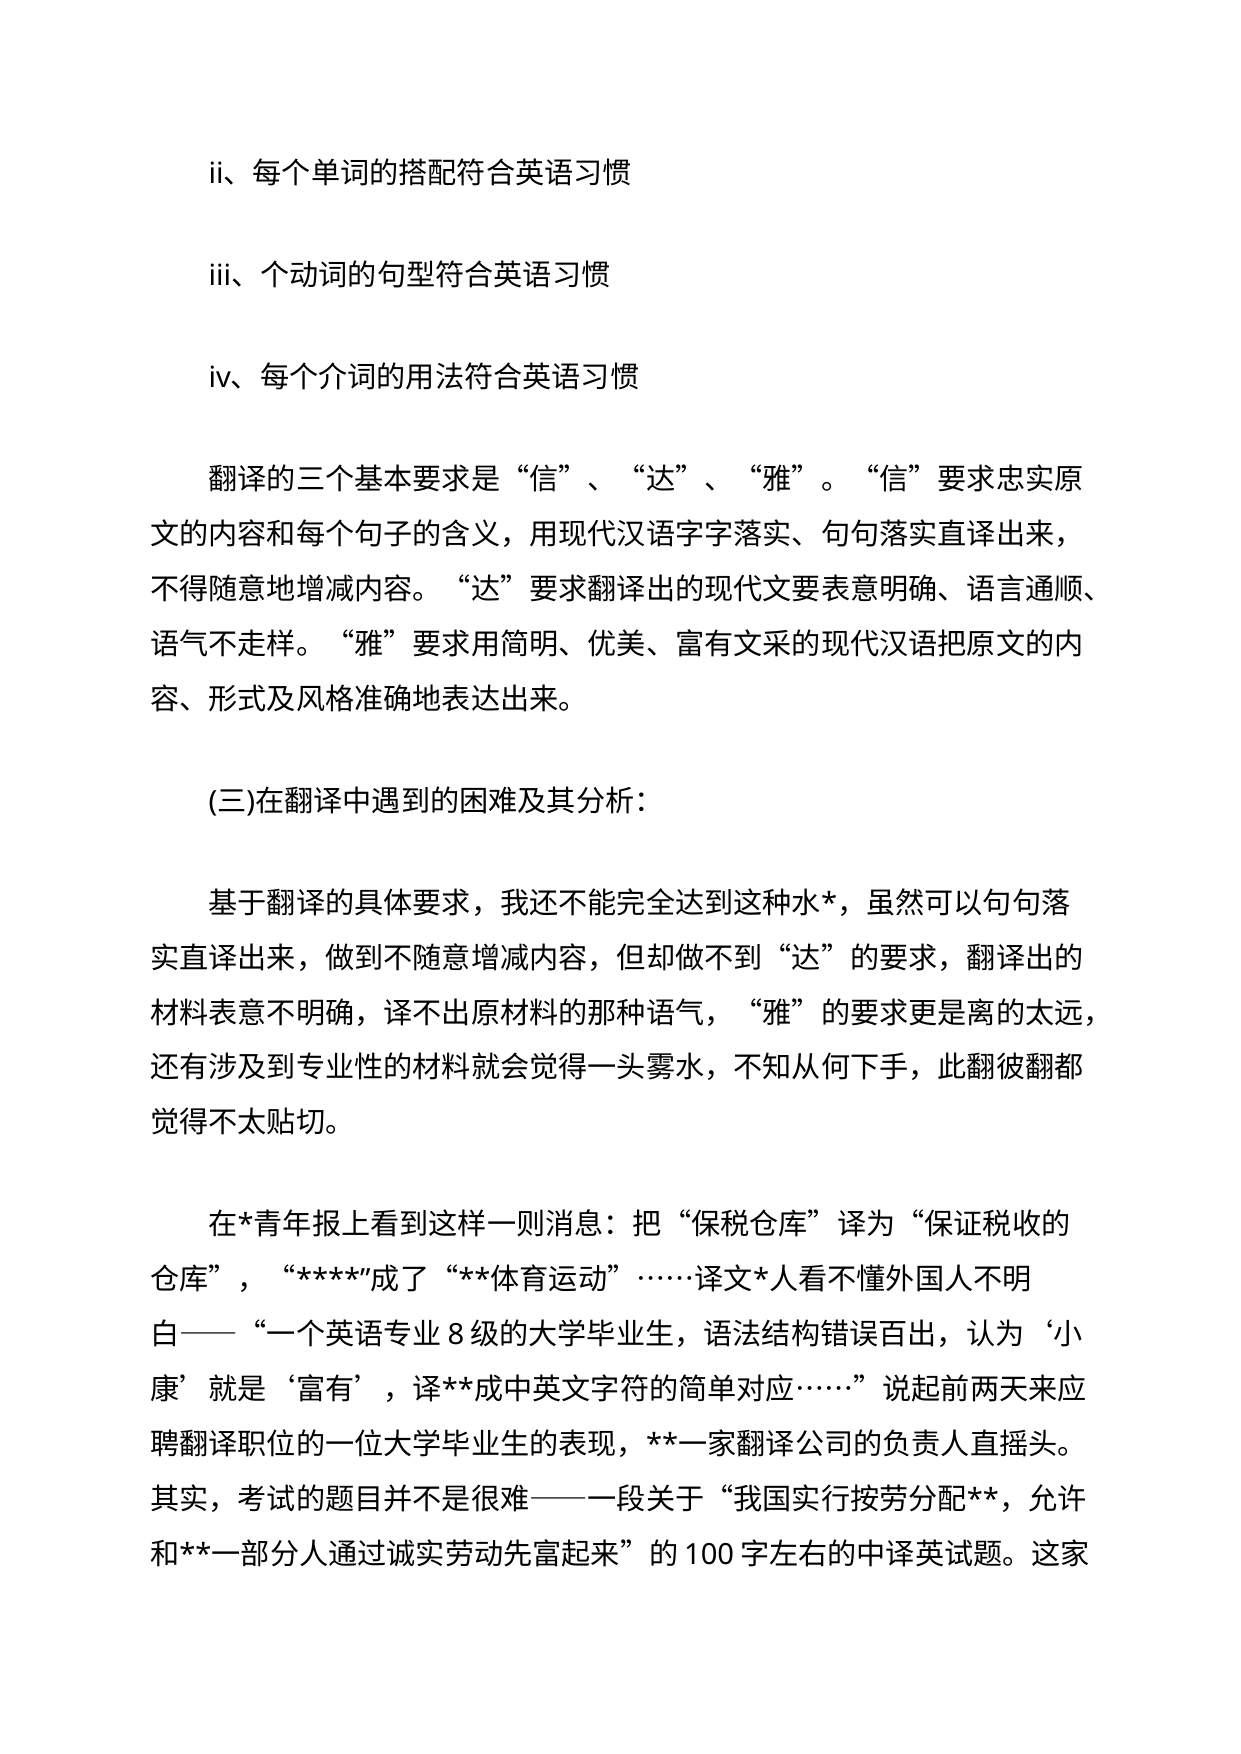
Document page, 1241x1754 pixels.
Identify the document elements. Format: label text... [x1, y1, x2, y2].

text iv、每个介词的用法符合英语习惯 [150, 354, 1090, 396]
text ii、每个单词的搭配符合英语习惯 [150, 150, 1090, 192]
text 翻译的三个基本要求是“信”、“达”、“雅”。“信”要求忠实原文的内容和每个句子的含义，用现代汉语字字落实、句句落实直译出来，不得随意地增减内容。“达”要求翻译出的现代文要表意明确、语言通顺、语气不走样。“雅”要求用简明、优美、富有文采的现代汉语把原文的内容、形式及风格准确地表达出来。 [150, 456, 1090, 718]
text (三)在翻译中遇到的困难及其分析： [150, 777, 1090, 820]
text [150, 1201, 1090, 1573]
text 基于翻译的具体要求，我还不能完全达到这种水*，虽然可以句句落实直译出来，做到不随意增减内容，但却做不到“达”的要求，翻译出的材料表意不明确，译不出原材料的那种语气，“雅”的要求更是离的太远，还有涉及到专业性的材料就会觉得一头雾水，不知从何下手，此翻彼翻都觉得不太贴切。 [150, 879, 1090, 1141]
text iii、个动词的句型符合英语习惯 [150, 252, 1090, 294]
